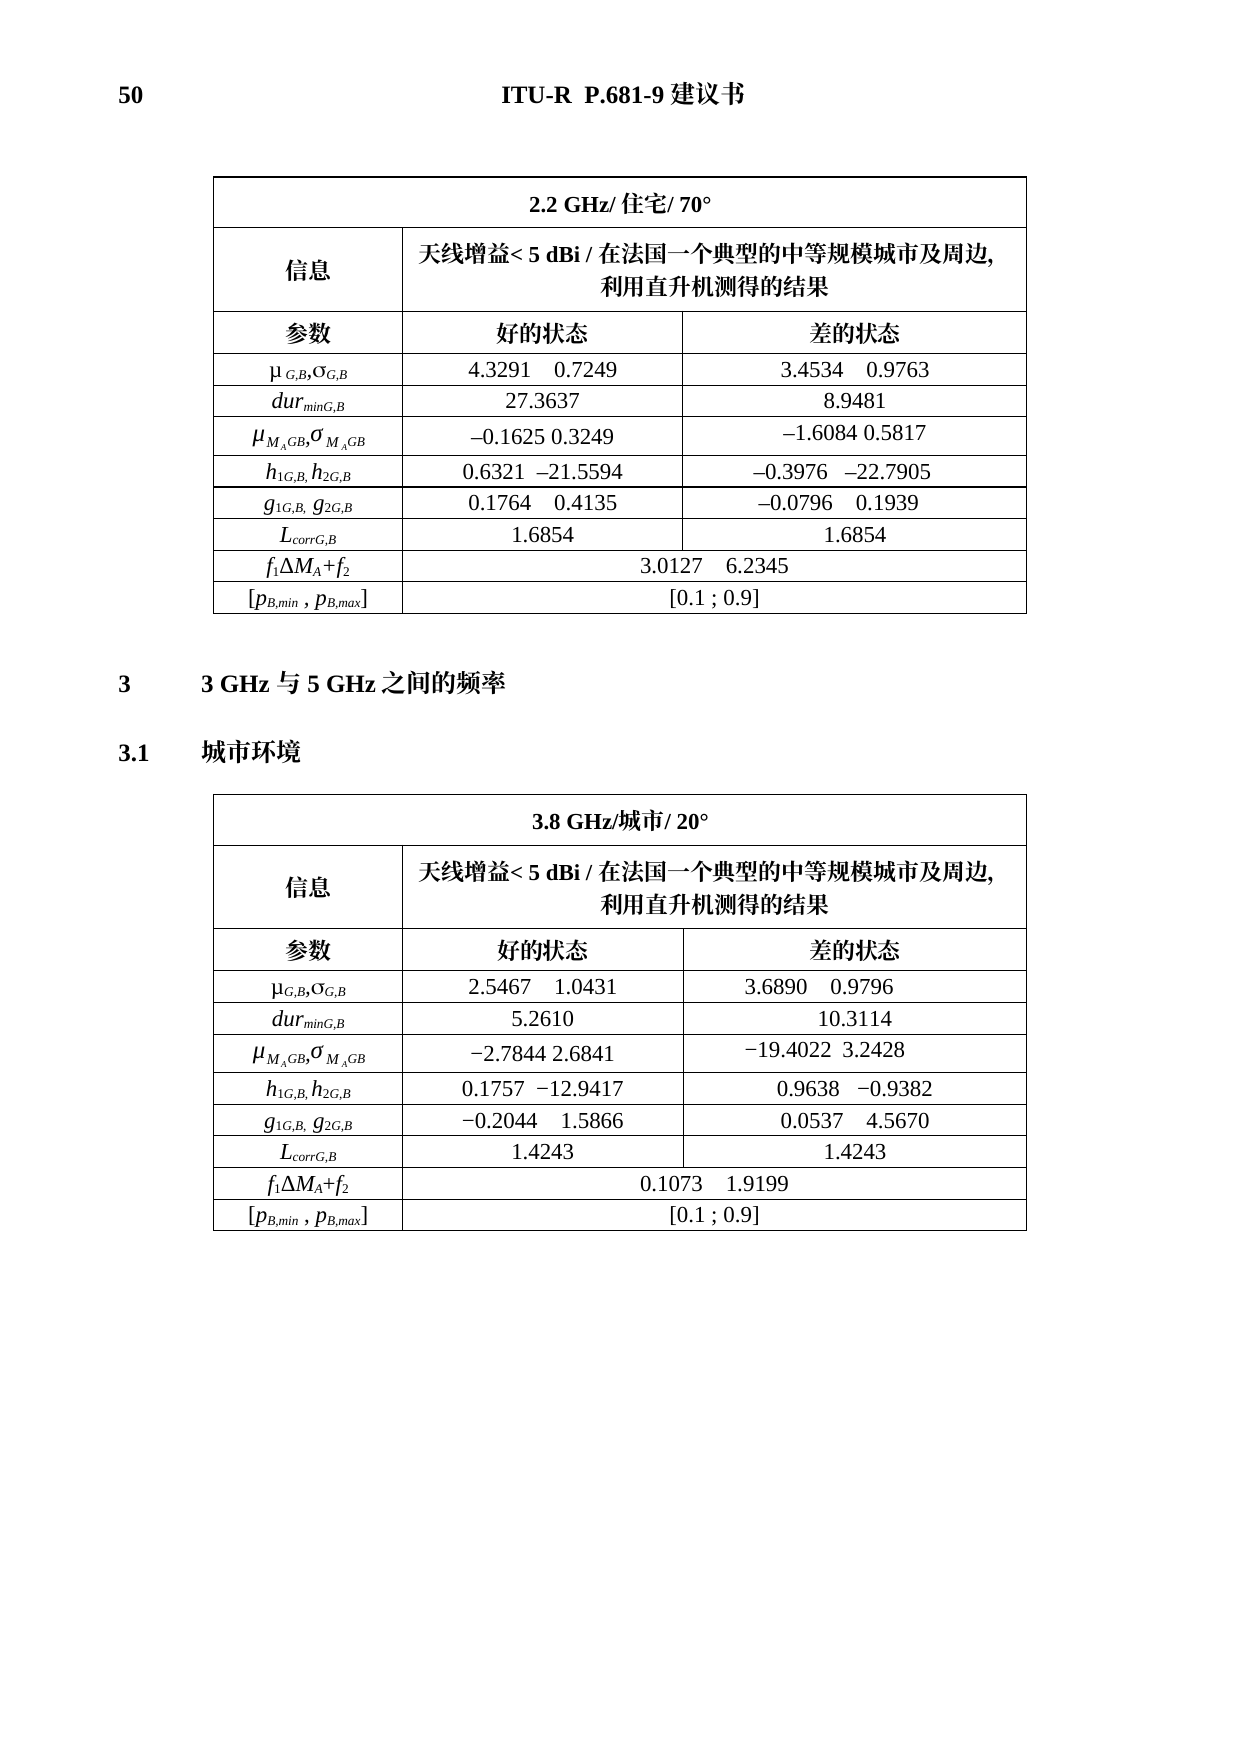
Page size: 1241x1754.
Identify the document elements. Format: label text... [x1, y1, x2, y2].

table_cell 1.4243 [684, 1136, 1026, 1167]
table_cell µ G,B,G,B [214, 354, 402, 384]
table_cell [pB,min , pB,max] [214, 582, 402, 613]
table_cell 10.3114 [684, 1003, 1026, 1033]
table_cell LcorrG,B [214, 1136, 402, 1167]
table_cell 天线增益< 5 dBi / 在法国一个典型的中等规模城市及周边，利用直升机测得的结果 [403, 228, 1026, 311]
table_cell LcorrG,B [214, 519, 402, 549]
table_cell f1ΔMA+f2 [214, 551, 402, 581]
table_cell 1.4243 [403, 1136, 683, 1167]
table_cell 0.9638 −0.9382 [684, 1073, 1026, 1104]
table_cell 天线增益< 5 dBi / 在法国一个典型的中等规模城市及周边，利用直升机测得的结果 [403, 846, 1026, 928]
table_cell 3.6890 0.9796 [684, 971, 1026, 1002]
table_cell 0.1757 −12.9417 [403, 1073, 683, 1104]
table_cell h1G,B, h2G,B [214, 1073, 402, 1104]
table_cell 信息 [214, 228, 402, 311]
table_cell GB,GB [214, 417, 402, 455]
table_cell 3.4534 0.9763 [683, 354, 1026, 384]
table_cell g1G,B, g2G,B [214, 488, 402, 518]
table_header 3.8 GHz/城市/ 20° [214, 795, 1026, 844]
table_cell −2.7844 2.6841 [403, 1035, 683, 1072]
table_cell 好的状态 [403, 312, 682, 353]
table_cell 1.6854 [403, 519, 682, 549]
table_cell 参数 [214, 929, 402, 970]
table_cell 差的状态 [684, 929, 1026, 970]
table_cell −0.2044 1.5866 [403, 1105, 683, 1135]
table_cell durminG,B [214, 1003, 402, 1033]
table_cell f1ΔMA+f2 [214, 1168, 402, 1198]
table_cell 信息 [214, 846, 402, 928]
table_cell –0.3976 –22.7905 [683, 456, 1026, 486]
table_cell –1.6084 0.5817 [683, 417, 1026, 455]
table_cell GB,GB [214, 1035, 402, 1072]
table_cell 0.6321 –21.5594 [403, 456, 682, 486]
table_cell h1G,B, h2G,B [214, 456, 402, 486]
table_cell 0.0537 4.5670 [684, 1105, 1026, 1135]
table_header 2.2 GHz/ 住宅/ 70° [214, 178, 1026, 227]
table_cell 2.5467 1.0431 [403, 971, 683, 1002]
table_cell –0.0796 0.1939 [683, 488, 1026, 518]
table_cell 0.1073 1.9199 [403, 1168, 1026, 1198]
table_cell durminG,B [214, 386, 402, 416]
table_cell [0.1 ; 0.9] [403, 582, 1026, 613]
subtitle 3.1 城市环境 [118, 733, 1122, 769]
table_cell 8.9481 [683, 386, 1026, 416]
table_cell 0.1764 0.4135 [403, 488, 682, 518]
table_cell 27.3637 [403, 386, 682, 416]
table_cell 好的状态 [403, 929, 683, 970]
table_cell µG,B,G,B [214, 971, 402, 1002]
table_cell 3.0127 6.2345 [403, 551, 1026, 581]
table_cell 4.3291 0.7249 [403, 354, 682, 384]
table_cell 差的状态 [683, 312, 1026, 353]
table_cell [0.1 ; 0.9] [403, 1200, 1026, 1230]
table_cell –0.1625 0.3249 [403, 417, 682, 455]
table_cell 参数 [214, 312, 402, 353]
table_cell 1.6854 [683, 519, 1026, 549]
table_cell [pB,min , pB,max] [214, 1200, 402, 1230]
subtitle 3 3 GHz 与 5 GHz之间的频率 [118, 664, 1122, 699]
table_cell g1G,B, g2G,B [214, 1105, 402, 1135]
table_cell −19.4022 3.2428 [684, 1035, 1026, 1072]
table_cell 5.2610 [403, 1003, 683, 1033]
